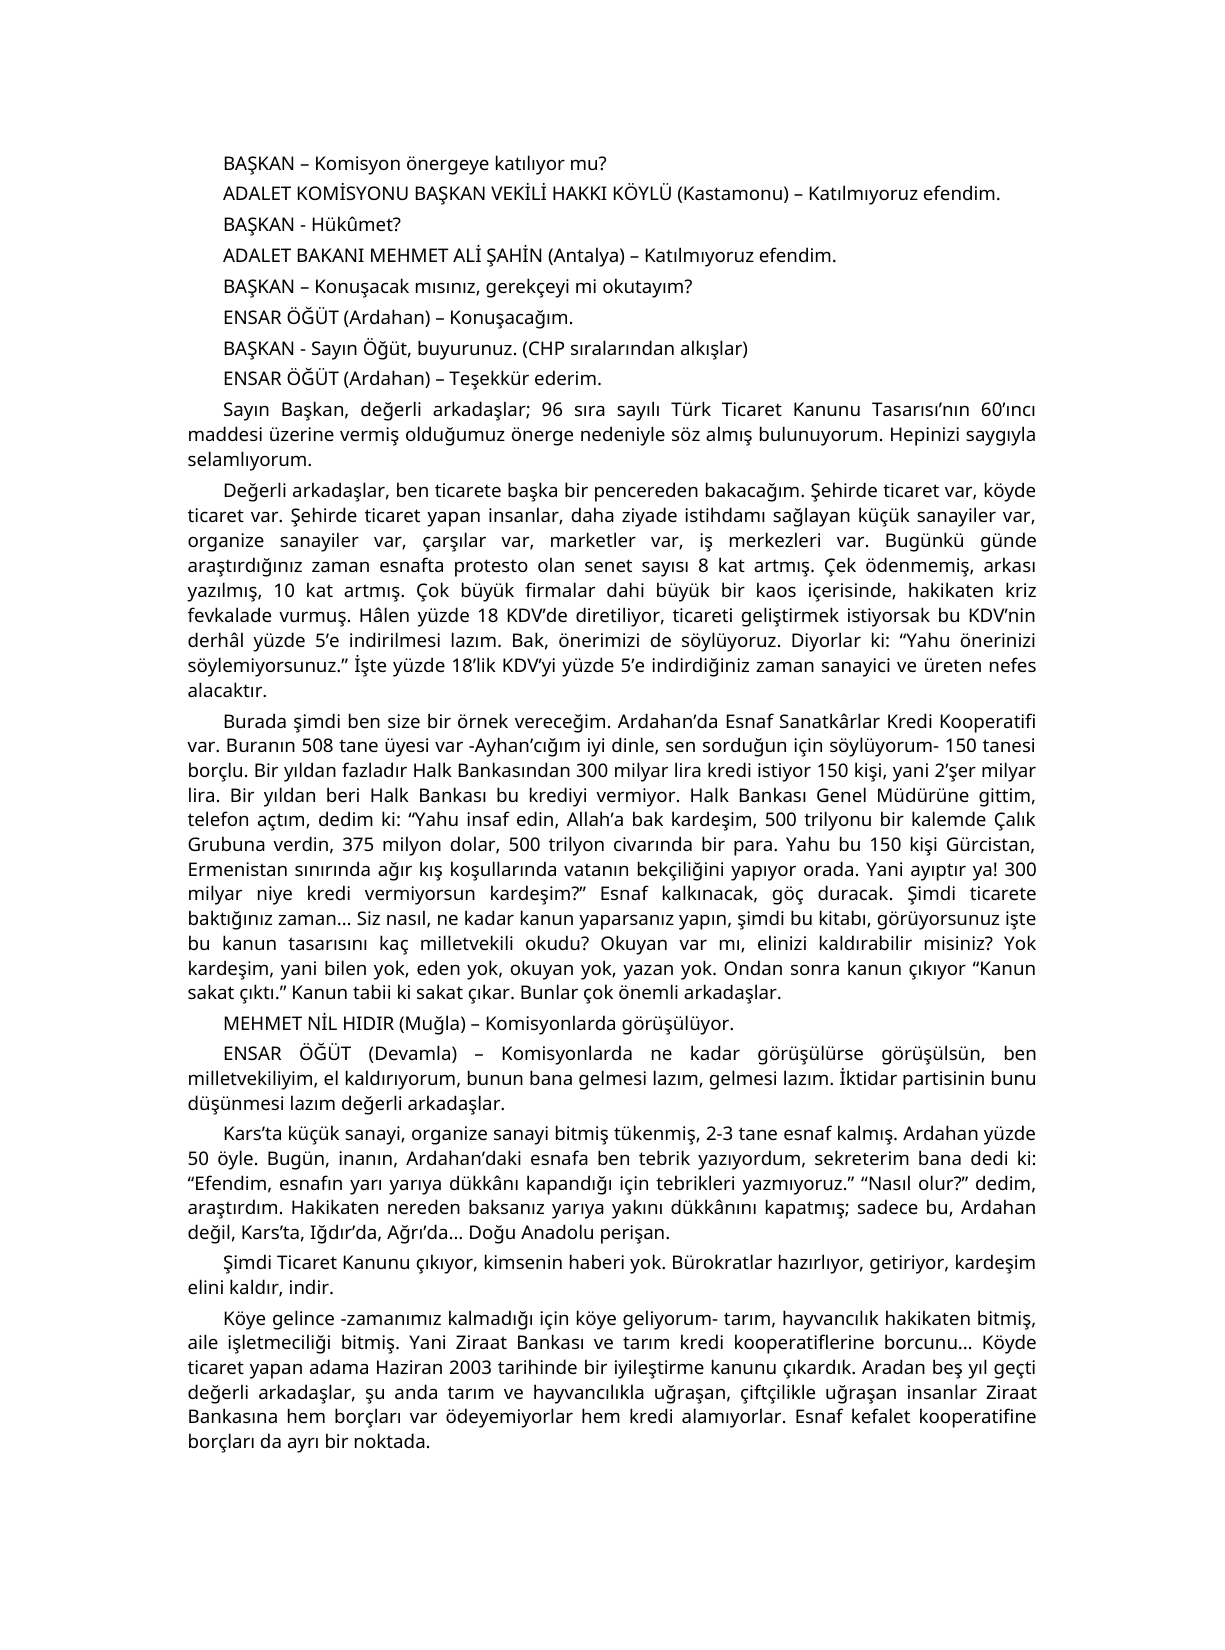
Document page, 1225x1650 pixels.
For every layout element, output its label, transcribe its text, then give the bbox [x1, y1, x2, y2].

text Kars’ta küçük sanayi, organize sanayi bitmiş tükenmiş, 2-3 tane esnaf kalmış. Ardahan yüzde 50 öyle. Bugün, inanın, Ardahan’daki esnafa ben tebrik yazıyordum, sekreterim bana dedi ki: “Efendim, esnafın yarı yarıya dükkânı kapandığı için tebrikleri yazmıyoruz.” “Nasıl olur?” dedim, araştırdım. Hakikaten nereden baksanız yarıya yakını dükkânını kapatmış; sadece bu, Ardahan değil, Kars’ta, Iğdır’da, Ağrı’da… Doğu Anadolu perişan. [187, 1121, 1037, 1244]
text Köye gelince -zamanımız kalmadığı için köye geliyorum- tarım, hayvancılık hakikaten bitmiş, aile işletmeciliği bitmiş. Yani Ziraat Bankası ve tarım kredi kooperatiflerine borcunu… Köyde ticaret yapan adama Haziran 2003 tarihinde bir iyileştirme kanunu çıkardık. Aradan beş yıl geçti değerli arkadaşlar, şu anda tarım ve hayvancılıkla uğraşan, çiftçilikle uğraşan insanlar Ziraat Bankasına hem borçları var ödeyemiyorlar hem kredi alamıyorlar. Esnaf kefalet kooperatifine borçları da ayrı bir noktada. [187, 1305, 1037, 1453]
text ENSAR ÖĞÜT (Ardahan) – Konuşacağım. [187, 304, 1037, 329]
text ADALET BAKANI MEHMET ALİ ŞAHİN (Antalya) – Katılmıyoruz efendim. [187, 242, 1037, 267]
text BAŞKAN - Hükûmet? [187, 212, 1037, 237]
text Şimdi Ticaret Kanunu çıkıyor, kimsenin haberi yok. Bürokratlar hazırlıyor, getiriyor, kardeşim elini kaldır, indir. [187, 1250, 1037, 1299]
text Değerli arkadaşlar, ben ticarete başka bir pencereden bakacağım. Şehirde ticaret var, köyde ticaret var. Şehirde ticaret yapan insanlar, daha ziyade istihdamı sağlayan küçük sanayiler var, organize sanayiler var, çarşılar var, marketler var, iş merkezleri var. Bugünkü günde araştırdığınız zaman esnafta protesto olan senet sayısı 8 kat artmış. Çek ödenmemiş, arkası yazılmış, 10 kat artmış. Çok büyük firmalar dahi büyük bir kaos içerisinde, hakikaten kriz fevkalade vurmuş. Hâlen yüzde 18 KDV’de diretiliyor, ticareti geliştirmek istiyorsak bu KDV’nin derhâl yüzde 5’e indirilmesi lazım. Bak, önerimizi de söylüyoruz. Diyorlar ki: “Yahu önerinizi söylemiyorsunuz.” İşte yüzde 18’lik KDV’yi yüzde 5’e indirdiğiniz zaman sanayici ve üreten nefes alacaktır. [187, 477, 1037, 702]
text BAŞKAN - Sayın Öğüt, buyurunuz. (CHP sıralarından alkışlar) [187, 335, 1037, 360]
text MEHMET NİL HIDIR (Muğla) – Komisyonlarda görüşülüyor. [187, 1010, 1037, 1035]
text BAŞKAN – Konuşacak mısınız, gerekçeyi mi okutayım? [187, 273, 1037, 298]
text ENSAR ÖĞÜT (Devamla) – Komisyonlarda ne kadar görüşülürse görüşülsün, ben milletvekiliyim, el kaldırıyorum, bunun bana gelmesi lazım, gelmesi lazım. İktidar partisinin bunu düşünmesi lazım değerli arkadaşlar. [187, 1041, 1037, 1115]
text Sayın Başkan, değerli arkadaşlar; 96 sıra sayılı Türk Ticaret Kanunu Tasarısı’nın 60’ıncı maddesi üzerine vermiş olduğumuz önerge nedeniyle söz almış bulunuyorum. Hepinizi saygıyla selamlıyorum. [187, 397, 1037, 472]
text Burada şimdi ben size bir örnek vereceğim. Ardahan’da Esnaf Sanatkârlar Kredi Kooperatifi var. Buranın 508 tane üyesi var -Ayhan’cığım iyi dinle, sen sorduğun için söylüyorum- 150 tanesi borçlu. Bir yıldan fazladır Halk Bankasından 300 milyar lira kredi istiyor 150 kişi, yani 2’şer milyar lira. Bir yıldan beri Halk Bankası bu krediyi vermiyor. Halk Bankası Genel Müdürüne gittim, telefon açtım, dedim ki: “Yahu insaf edin, Allah’a bak kardeşim, 500 trilyonu bir kalemde Çalık Grubuna verdin, 375 milyon dolar, 500 trilyon civarında bir para. Yahu bu 150 kişi Gürcistan, Ermenistan sınırında ağır kış koşullarında vatanın bekçiliğini yapıyor orada. Yani ayıptır ya! 300 milyar niye kredi vermiyorsun kardeşim?” Esnaf kalkınacak, göç duracak. Şimdi ticarete baktığınız zaman… Siz nasıl, ne kadar kanun yaparsanız yapın, şimdi bu kitabı, görüyorsunuz işte bu kanun tasarısını kaç milletvekili okudu? Okuyan var mı, elinizi kaldırabilir misiniz? Yok kardeşim, yani bilen yok, eden yok, okuyan yok, yazan yok. Ondan sonra kanun çıkıyor “Kanun sakat çıktı.” Kanun tabii ki sakat çıkar. Bunlar çok önemli arkadaşlar. [187, 708, 1037, 1004]
text ADALET KOMİSYONU BAŞKAN VEKİLİ HAKKI KÖYLÜ (Kastamonu) – Katılmıyoruz efendim. [187, 181, 1037, 206]
text BAŞKAN – Komisyon önergeye katılıyor mu? [187, 150, 1037, 175]
text ENSAR ÖĞÜT (Ardahan) – Teşekkür ederim. [187, 366, 1037, 391]
